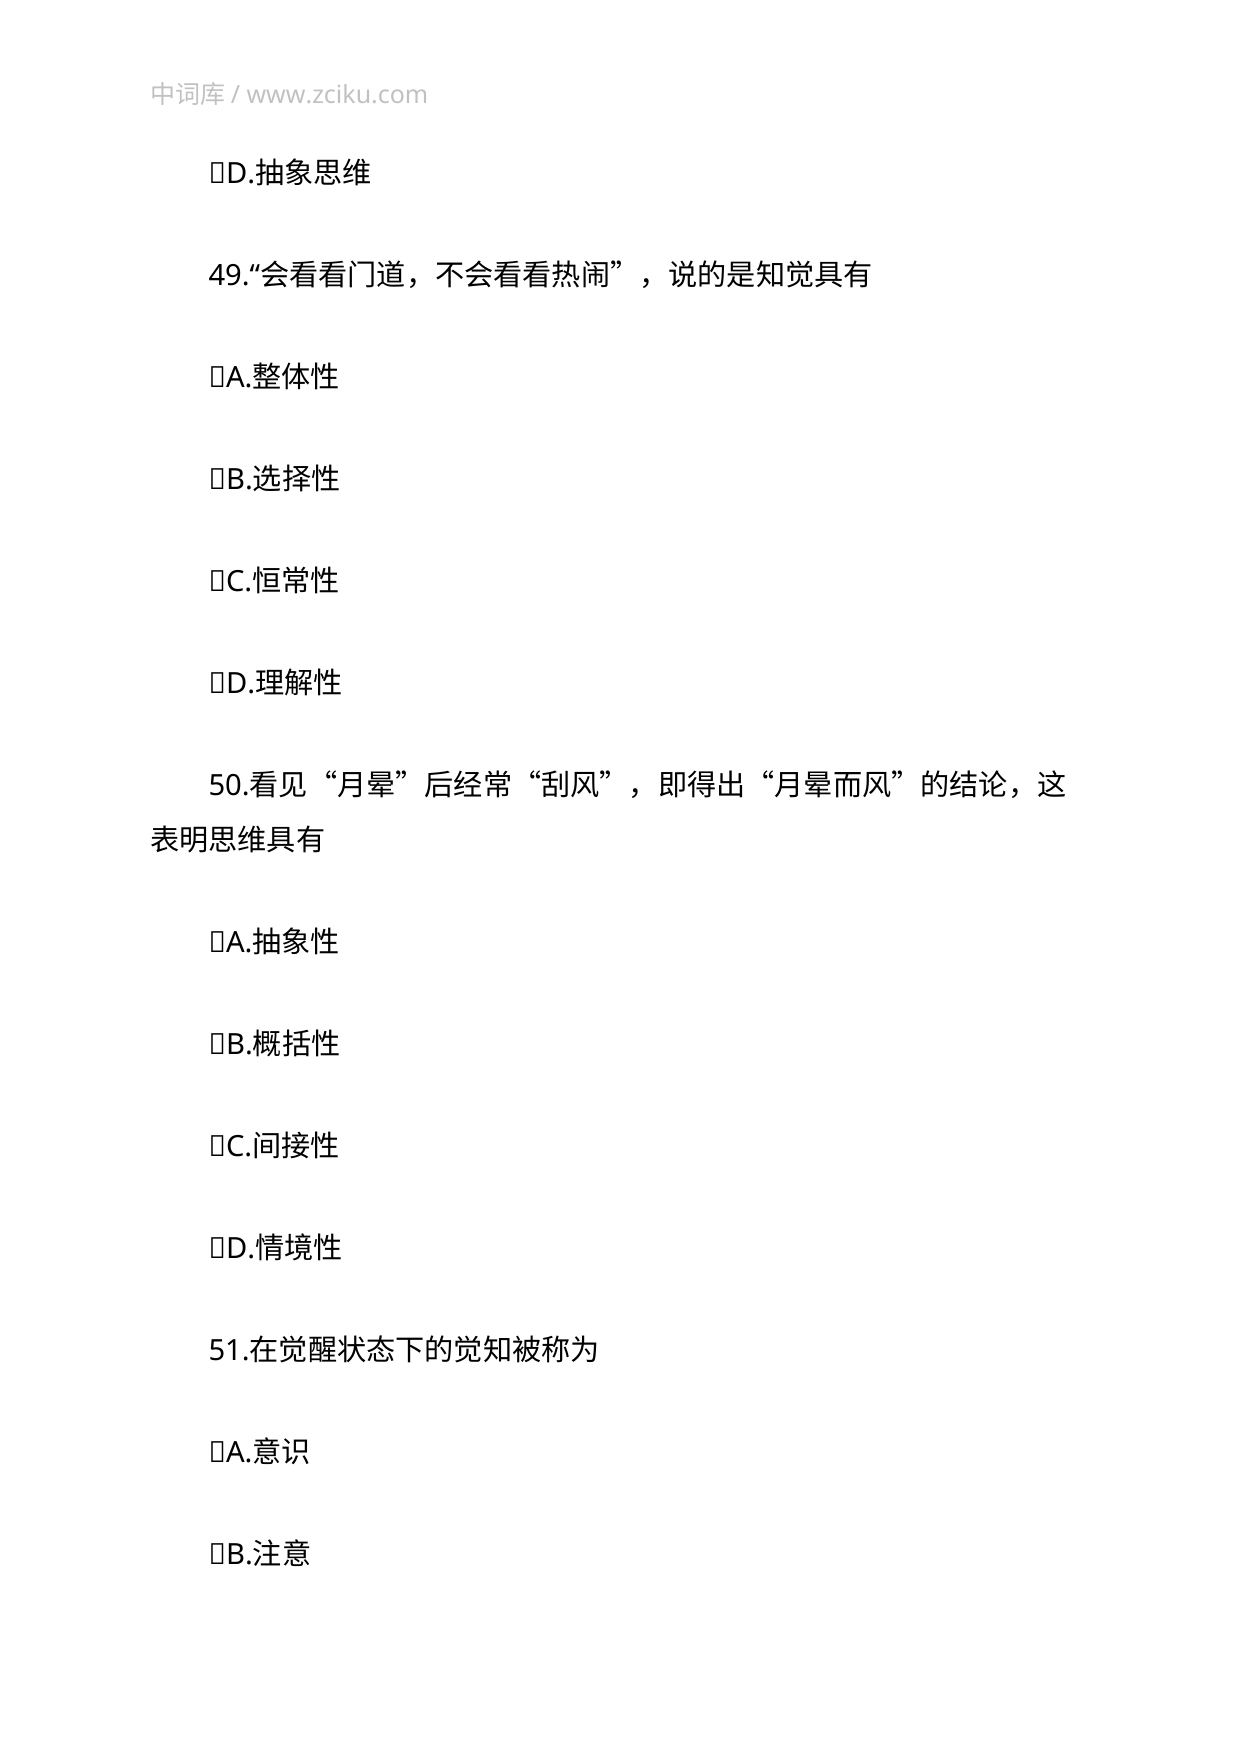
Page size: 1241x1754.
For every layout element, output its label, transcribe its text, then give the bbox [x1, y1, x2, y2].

text A.整体性 [150, 354, 1090, 396]
text A.抽象性 [150, 919, 1090, 961]
text D.抽象思维 [150, 150, 1090, 192]
text 49.“会看看门道，不会看看热闹”，说的是知觉具有 [150, 252, 1090, 294]
text 50.看见“月晕”后经常“刮风”，即得出“月晕而风”的结论，这表明思维具有 [150, 762, 1090, 859]
text D.情境性 [150, 1224, 1090, 1267]
text D.理解性 [150, 660, 1090, 702]
text C.恒常性 [150, 558, 1090, 600]
text 51.在觉醒状态下的觉知被称为 [150, 1327, 1090, 1369]
text C.间接性 [150, 1123, 1090, 1165]
text A.意识 [150, 1428, 1090, 1471]
text B.选择性 [150, 456, 1090, 498]
text B.注意 [150, 1531, 1090, 1573]
text B.概括性 [150, 1021, 1090, 1063]
